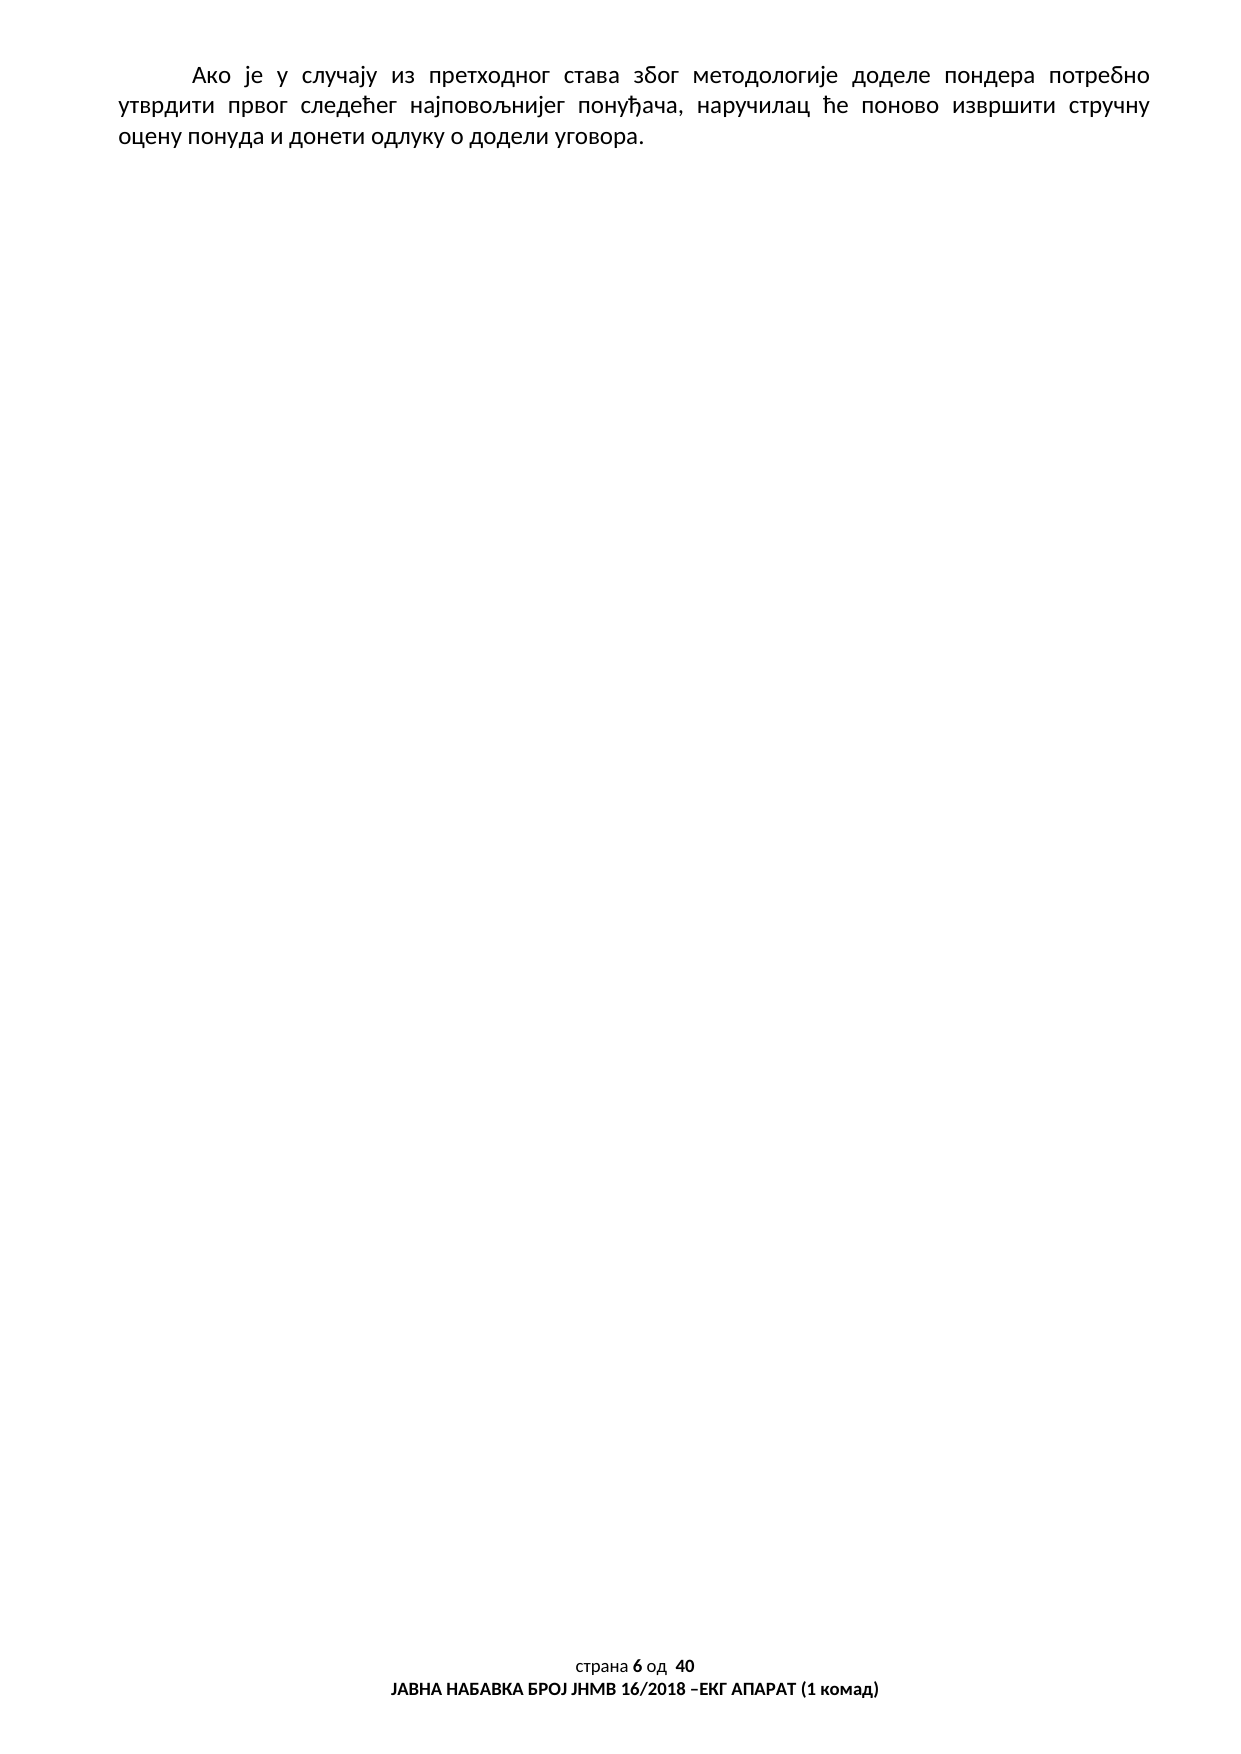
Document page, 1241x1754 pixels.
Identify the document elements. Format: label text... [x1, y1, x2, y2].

text Ако је у случају из претходног става због методологије доделе пондера потребно утврдити првог следећег најповољнијег понуђача, наручилац ће поново извршити стручну оцену понуда и донети одлуку о додели уговора. [118, 59, 1152, 151]
